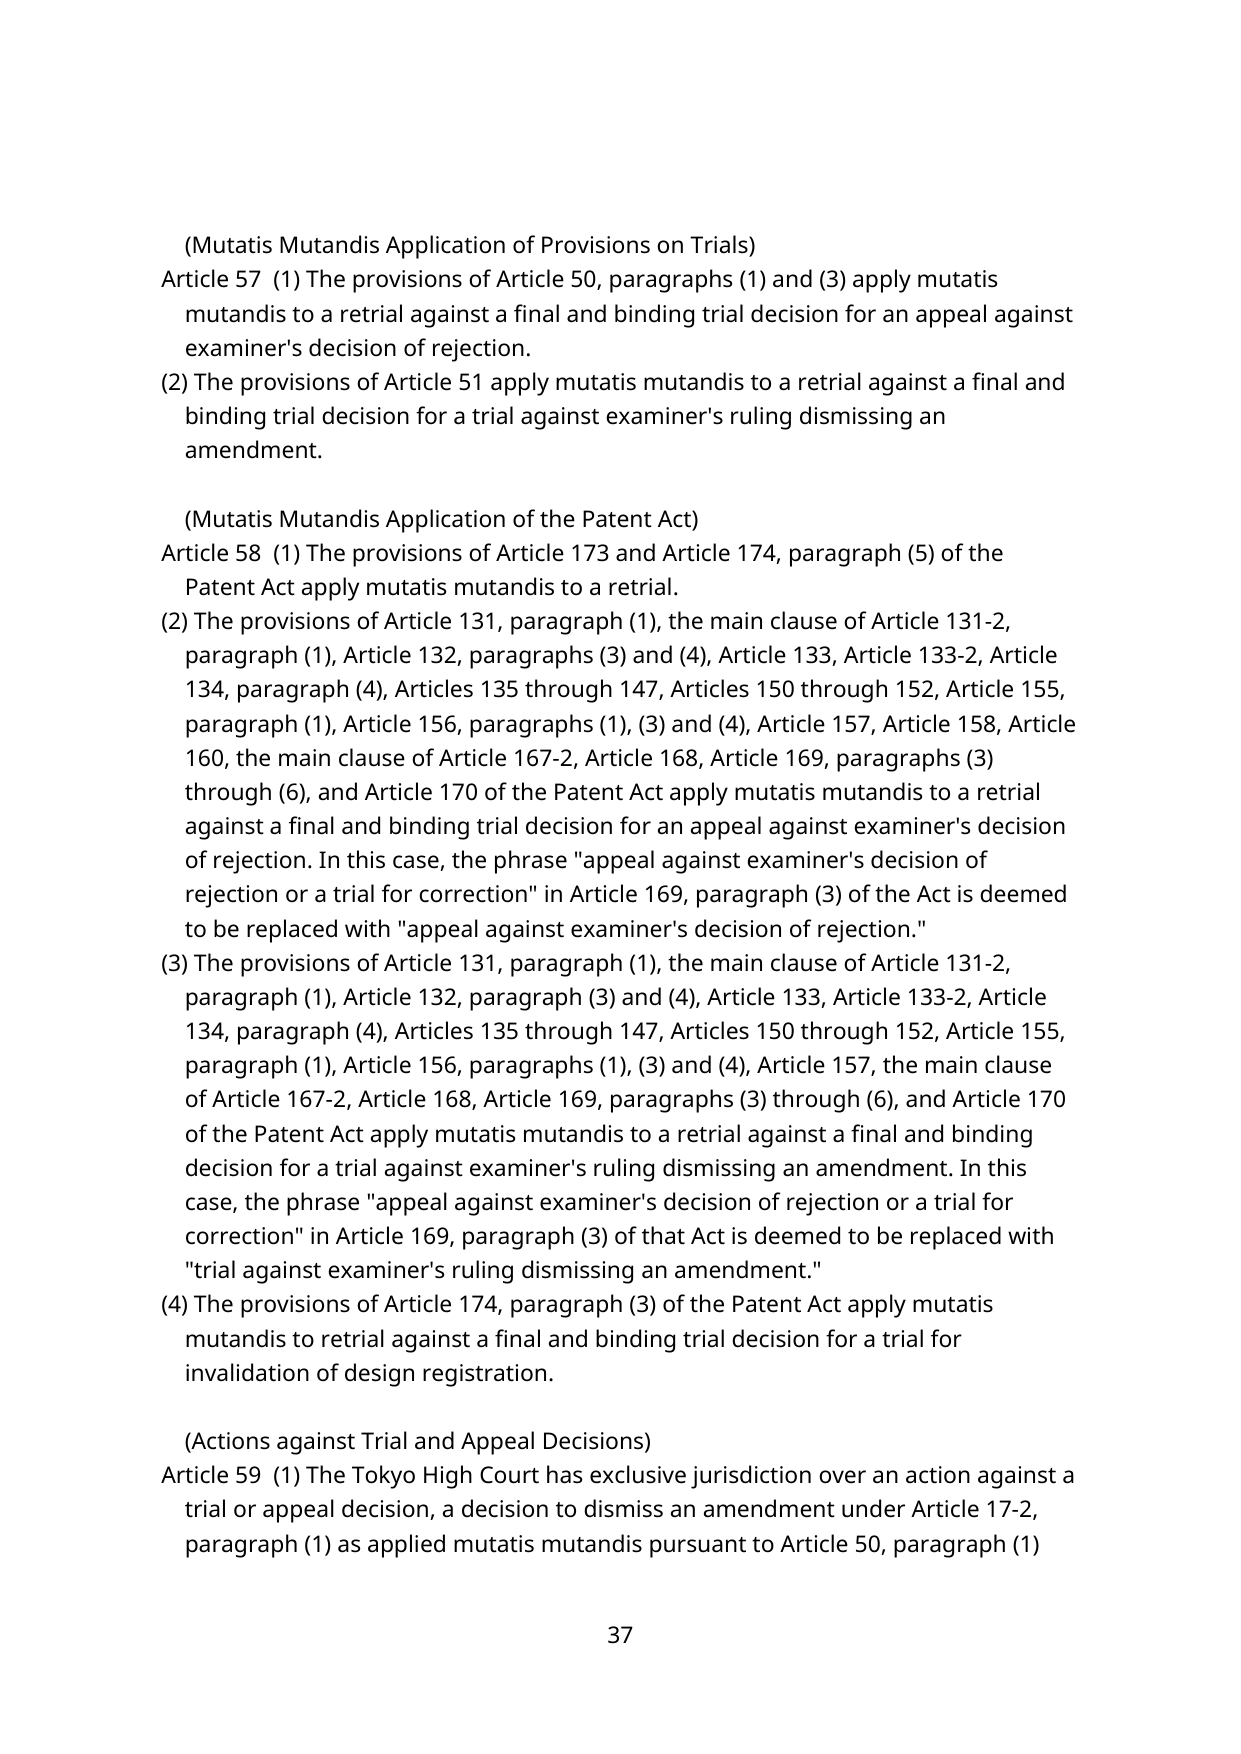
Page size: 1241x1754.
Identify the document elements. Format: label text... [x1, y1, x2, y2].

text (Actions against Trial and Appeal Decisions) [184, 1424, 1079, 1458]
text (2) The provisions of Article 51 apply mutatis mutandis to a retrial against a final and binding trial decision for a trial against examiner's ruling dismissing an amendment. [161, 364, 1079, 467]
text (3) The provisions of Article 131, paragraph (1), the main clause of Article 131-2, paragraph (1), Article 132, paragraph (3) and (4), Article 133, Article 133-2, Article 134, paragraph (4), Articles 135 through 147, Articles 150 through 152, Article 155, paragraph (1), Article 156, paragraphs (1), (3) and (4), Article 157, the main clause of Article 167-2, Article 168, Article 169, paragraphs (3) through (6), and Article 170 of the Patent Act apply mutatis mutandis to a retrial against a final and binding decision for a trial against examiner's ruling dismissing an amendment. In this case, the phrase "appeal against examiner's decision of rejection or a trial for correction" in Article 169, paragraph (3) of that Act is deemed to be replaced with "trial against examiner's ruling dismissing an amendment." [161, 945, 1079, 1287]
text (Mutatis Mutandis Application of Provisions on Trials) [184, 228, 1079, 262]
text (2) The provisions of Article 131, paragraph (1), the main clause of Article 131-2, paragraph (1), Article 132, paragraphs (3) and (4), Article 133, Article 133-2, Article 134, paragraph (4), Articles 135 through 147, Articles 150 through 152, Article 155, paragraph (1), Article 156, paragraphs (1), (3) and (4), Article 157, Article 158, Article 160, the main clause of Article 167-2, Article 168, Article 169, paragraphs (3) through (6), and Article 170 of the Patent Act apply mutatis mutandis to a retrial against a final and binding trial decision for an appeal against examiner's decision of rejection. In this case, the phrase "appeal against examiner's decision of rejection or a trial for correction" in Article 169, paragraph (3) of the Act is deemed to be replaced with "appeal against examiner's decision of rejection." [161, 604, 1079, 945]
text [161, 1458, 1079, 1560]
text Article 58 (1) The provisions of Article 173 and Article 174, paragraph (5) of the Patent Act apply mutatis mutandis to a retrial. [161, 535, 1079, 604]
text (Mutatis Mutandis Application of the Patent Act) [184, 501, 1079, 535]
text Article 57 (1) The provisions of Article 50, paragraphs (1) and (3) apply mutatis mutandis to a retrial against a final and binding trial decision for an appeal against examiner's decision of rejection. [161, 262, 1079, 364]
text (4) The provisions of Article 174, paragraph (3) of the Patent Act apply mutatis mutandis to retrial against a final and binding trial decision for a trial for invalidation of design registration. [161, 1287, 1079, 1389]
